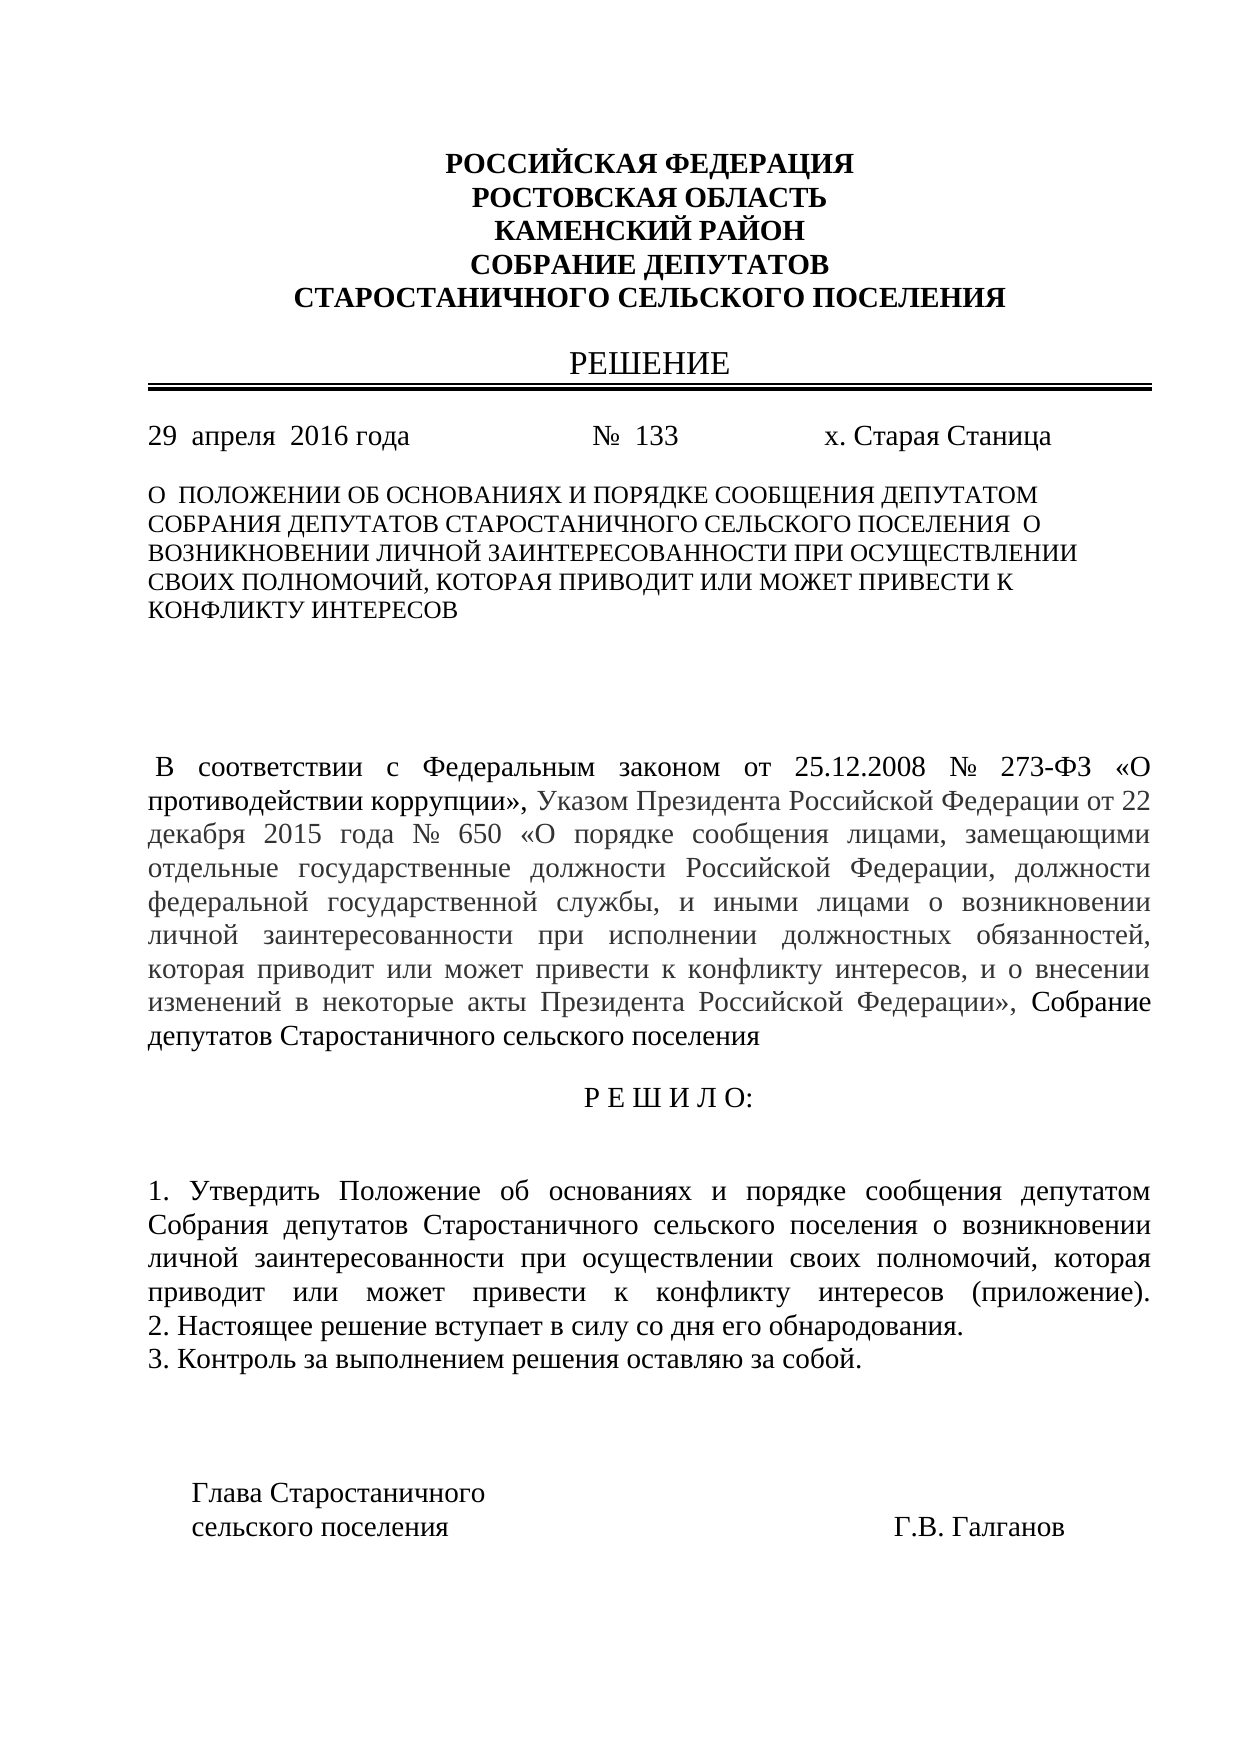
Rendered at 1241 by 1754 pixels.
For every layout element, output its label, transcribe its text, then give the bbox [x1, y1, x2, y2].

subtitle РЕШЕНИЕ [148, 343, 1152, 383]
text РОССИЙСКАЯ ФЕДЕРАЦИЯ [148, 146, 1152, 180]
text 1. Утвердить Положение об основаниях и порядке сообщения депутатом Собрания депутатов Старостаничного сельского поселения о возникновении личной заинтересованности при осуществлении своих полномочий, которая приводит или может привести к конфликту интересов (приложение). 2. Настоящее решение вступает в силу со дня его обнародования. [148, 1140, 1152, 1341]
text 29 апреля 2016 года № 133 х. Старая Станица [148, 418, 1152, 451]
text СТАРОСТАНИЧНОГО СЕЛЬСКОГО ПОСЕЛЕНИЯ [148, 280, 1152, 314]
text В соответствии с Федеральным законом от 25.12.2008 № 273-ФЗ «О противодействии коррупции», Указом Президента Российской Федерации от 22 декабря 2015 года № 650 «О порядке сообщения лицами, замещающими отдельные государственные должности Российской Федерации, должности федеральной государственной службы, и иными лицами о возникновении личной заинтересованности при исполнении должностных обязанностей, которая приводит или может привести к конфликту интересов, и о внесении изменений в некоторые акты Президента Российской Федерации», Собрание депутатов Старостаничного сельского поселения [148, 716, 1152, 1051]
text О ПОЛОЖЕНИИ ОБ ОСНОВАНИЯХ И ПОРЯДКЕ СООБЩЕНИЯ ДЕПУТАТОМ СОБРАНИЯ ДЕПУТАТОВ СТАРОСТАНИЧНОГО СЕЛЬСКОГО ПОСЕЛЕНИЯ О ВОЗНИКНОВЕНИИ ЛИЧНОЙ ЗАИНТЕРЕСОВАННОСТИ ПРИ ОСУЩЕСТВЛЕНИИ СВОИХ ПОЛНОМОЧИЙ, КОТОРАЯ ПРИВОДИТ ИЛИ МОЖЕТ ПРИВЕСТИ К КОНФЛИКТУ ИНТЕРЕСОВ [148, 480, 1152, 624]
text 3. Контроль за выполнением решения оставляю за собой. [148, 1341, 1152, 1375]
text КАМЕНСКИЙ РАЙОН [148, 213, 1152, 247]
text Р Е Ш И Л О: [185, 1081, 1152, 1114]
text СОБРАНИЕ ДЕПУТАТОВ [148, 247, 1152, 280]
text РОСТОВСКАЯ ОБЛАСТЬ [148, 180, 1152, 213]
text Глава Старостаничного [148, 1475, 1152, 1509]
text сельского поселения Г.В. Галганов [148, 1509, 1152, 1542]
